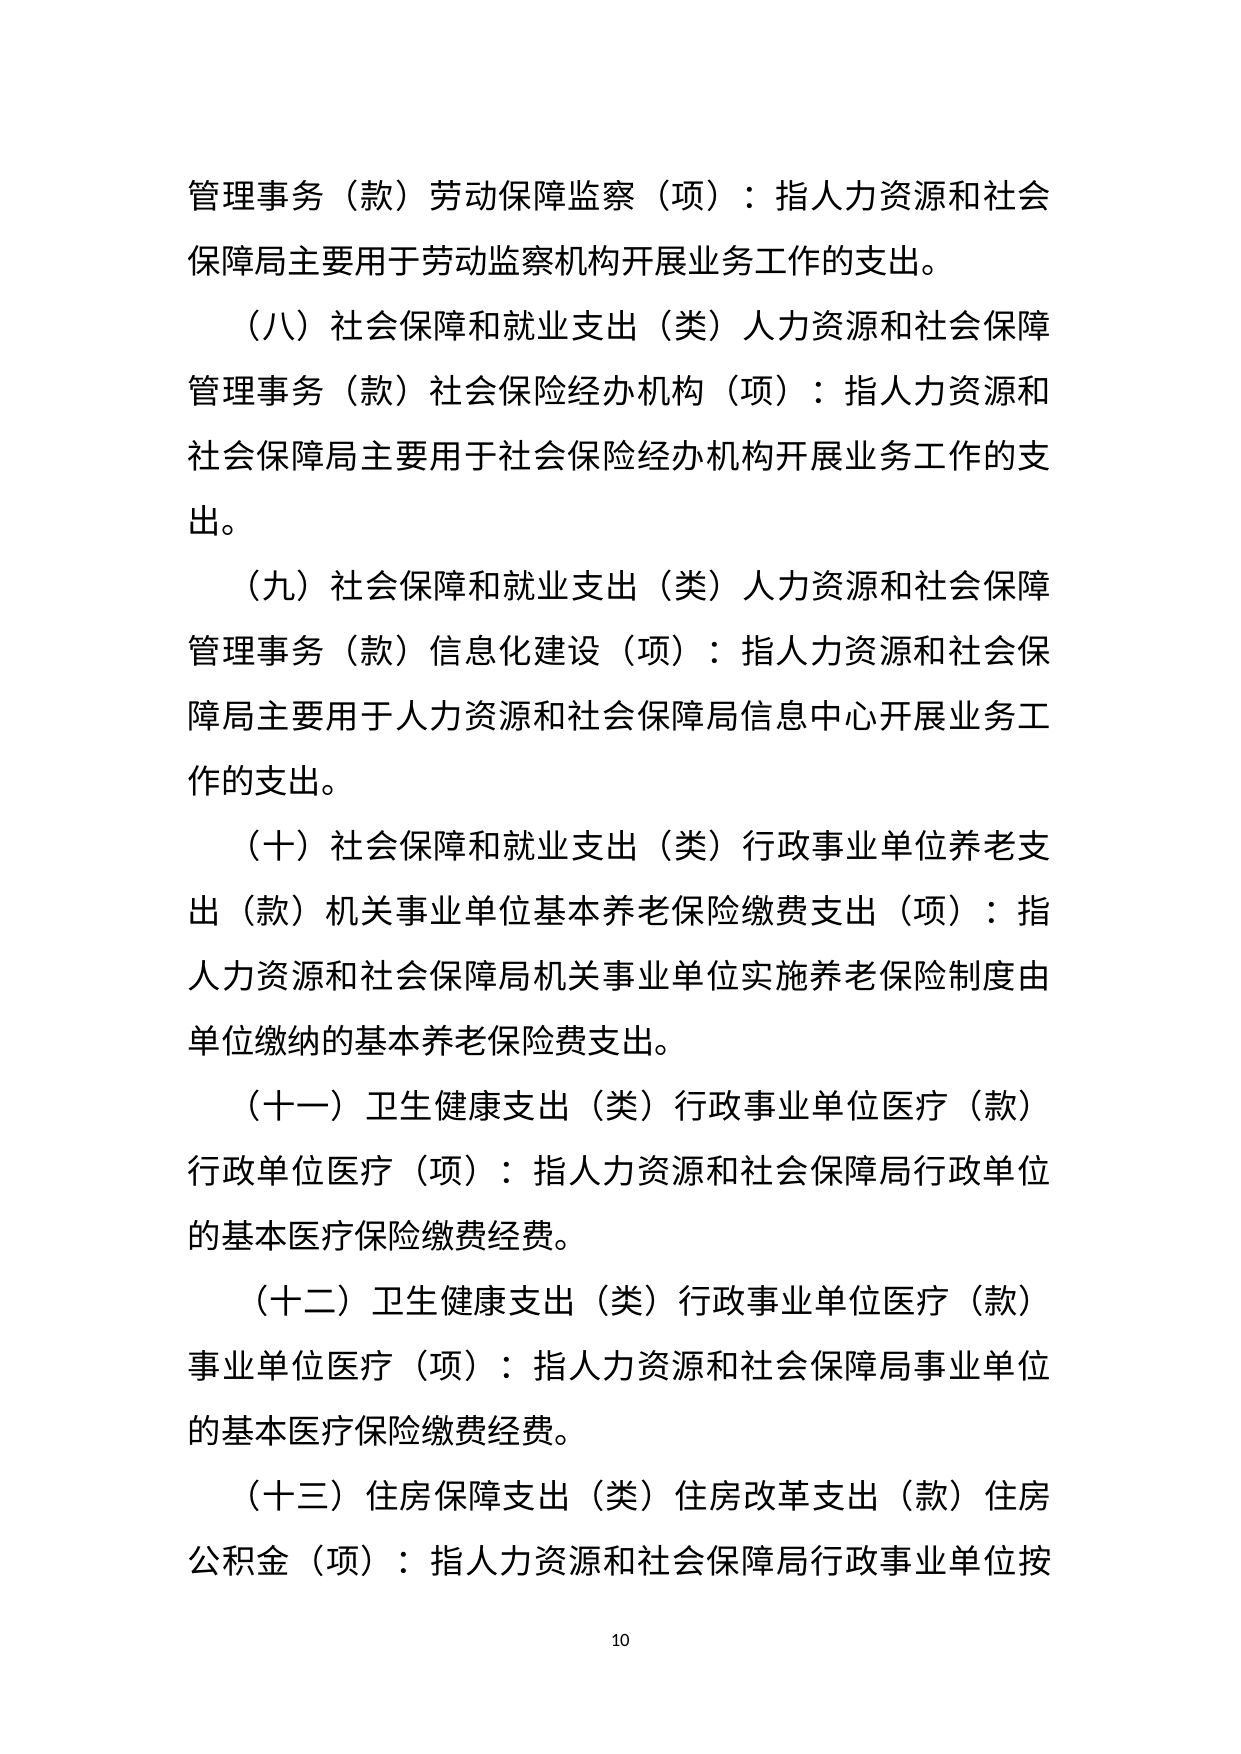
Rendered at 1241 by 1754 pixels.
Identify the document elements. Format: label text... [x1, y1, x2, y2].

text （十二）卫生健康支出（类）行政事业单位医疗（款）事业单位医疗（项）：指人力资源和社会保障局事业单位的基本医疗保险缴费经费。 [187, 1267, 1053, 1462]
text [187, 162, 1053, 292]
text （十一）卫生健康支出（类）行政事业单位医疗（款）行政单位医疗（项）：指人力资源和社会保障局行政单位的基本医疗保险缴费经费。 [187, 1072, 1053, 1267]
text （八）社会保障和就业支出（类）人力资源和社会保障管理事务（款）社会保险经办机构（项）：指人力资源和社会保障局主要用于社会保险经办机构开展业务工作的支出。 [187, 292, 1053, 552]
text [187, 1462, 1053, 1592]
text （十）社会保障和就业支出（类）行政事业单位养老支出（款）机关事业单位基本养老保险缴费支出（项）：指人力资源和社会保障局机关事业单位实施养老保险制度由单位缴纳的基本养老保险费支出。 [187, 812, 1053, 1072]
text （九）社会保障和就业支出（类）人力资源和社会保障管理事务（款）信息化建设（项）：指人力资源和社会保障局主要用于人力资源和社会保障局信息中心开展业务工作的支出。 [187, 552, 1053, 812]
